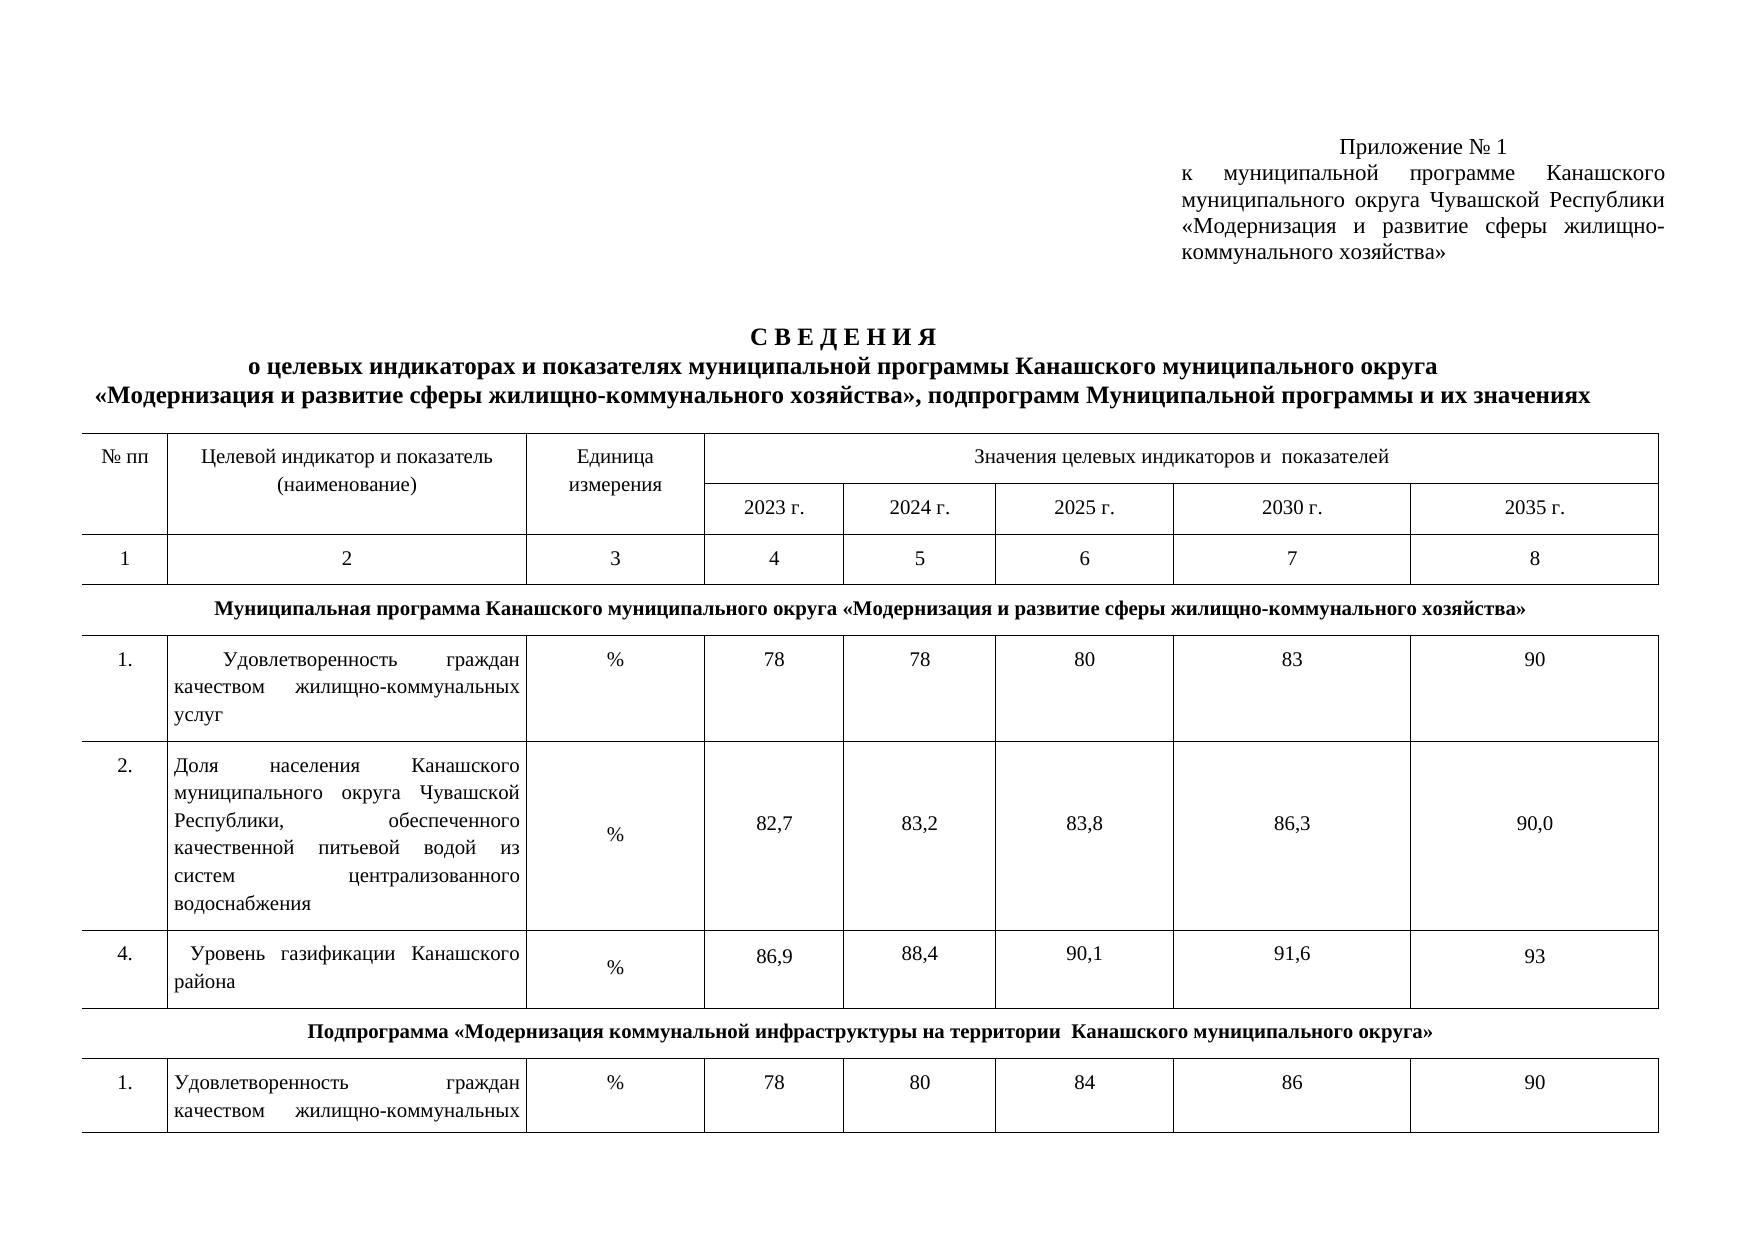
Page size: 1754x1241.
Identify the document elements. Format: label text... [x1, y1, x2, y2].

table_cell 88,4 [844, 931, 995, 1008]
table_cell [168, 1059, 526, 1132]
table_cell % [527, 636, 704, 741]
table_cell 90,0 [1411, 742, 1658, 929]
table_cell 82,7 [705, 742, 843, 929]
table_cell 90 [1411, 636, 1658, 741]
table_header Значения целевых индикаторов и показателей [705, 434, 1658, 483]
table_header Единица измерения [527, 434, 704, 534]
table_cell . [844, 484, 995, 534]
table_cell 78 [705, 1059, 843, 1132]
table_cell 83 [1174, 636, 1410, 741]
table_cell 86 [1174, 1059, 1410, 1132]
table_cell 1 [82, 535, 167, 584]
table_cell 83,2 [844, 742, 995, 929]
table_cell Уровень газификации Канашского района [168, 931, 526, 1008]
table_cell % [527, 742, 704, 929]
table_cell 86,9 [705, 931, 843, 1008]
table_cell 2 [168, 535, 526, 584]
table_cell 78 [844, 636, 995, 741]
table_cell 84 [996, 1059, 1173, 1132]
table_cell % [527, 931, 704, 1008]
table_cell 80 [996, 636, 1173, 741]
table_cell 1. [82, 1059, 167, 1132]
table_cell 78 [705, 636, 843, 741]
text к муниципальной программе Канашского муниципального округа Чувашской Республики «Модернизация и развитие сферы жилищно-коммунального хозяйства» [1181, 159, 1665, 265]
table_cell 6 [996, 535, 1173, 584]
table_cell Подпрограмма «Модернизация коммунальной инфраструктуры на территории Канашского муниципального округа» [82, 1009, 1659, 1058]
table_cell % [527, 1059, 704, 1132]
table_cell 5 [844, 535, 995, 584]
table_cell 1. [82, 636, 167, 741]
table_cell 4. [82, 931, 167, 1008]
table_cell 83,8 [996, 742, 1173, 929]
table_cell 7 [1174, 535, 1410, 584]
table_cell 8 [1411, 535, 1658, 584]
table_cell . [705, 484, 843, 534]
text о целевых индикаторах и показателях муниципальной программы Канашского муниципального округа [89, 351, 1597, 380]
table_cell 90 [1411, 1059, 1658, 1132]
table_cell 80 [844, 1059, 995, 1132]
table_cell 93 [1411, 931, 1658, 1008]
table_cell 2. [82, 742, 167, 929]
table_header Целевой индикатор и показатель (наименование) [168, 434, 526, 534]
table_cell Удовлетворенность граждан качеством жилищно-коммунальных услуг [168, 636, 526, 741]
table_cell 86,3 [1174, 742, 1410, 929]
text Приложение № 1 [1181, 133, 1665, 159]
text «Модернизация и развитие сферы жилищно-коммунального хозяйства», подпрограмм Муниципальной программы и их значениях [89, 380, 1597, 408]
table_cell . [996, 484, 1173, 534]
table_cell . [1174, 484, 1410, 534]
table_cell 4 [705, 535, 843, 584]
table_header № пп [82, 434, 167, 534]
table_cell . [1411, 484, 1658, 534]
table_cell Доля населения Канашского муниципального округа Чувашской Республики, обеспеченного качественной питьевой водой из систем централизованного водоснабжения [168, 742, 526, 929]
table_cell 3 [527, 535, 704, 584]
table_cell 91,6 [1174, 931, 1410, 1008]
text С В Е Д Е Н И Я [89, 322, 1597, 351]
table_cell 90,1 [996, 931, 1173, 1008]
table_cell Муниципальная программа Канашского муниципального округа «Модернизация и развитие сферы жилищно-коммунального хозяйства» [82, 585, 1659, 635]
